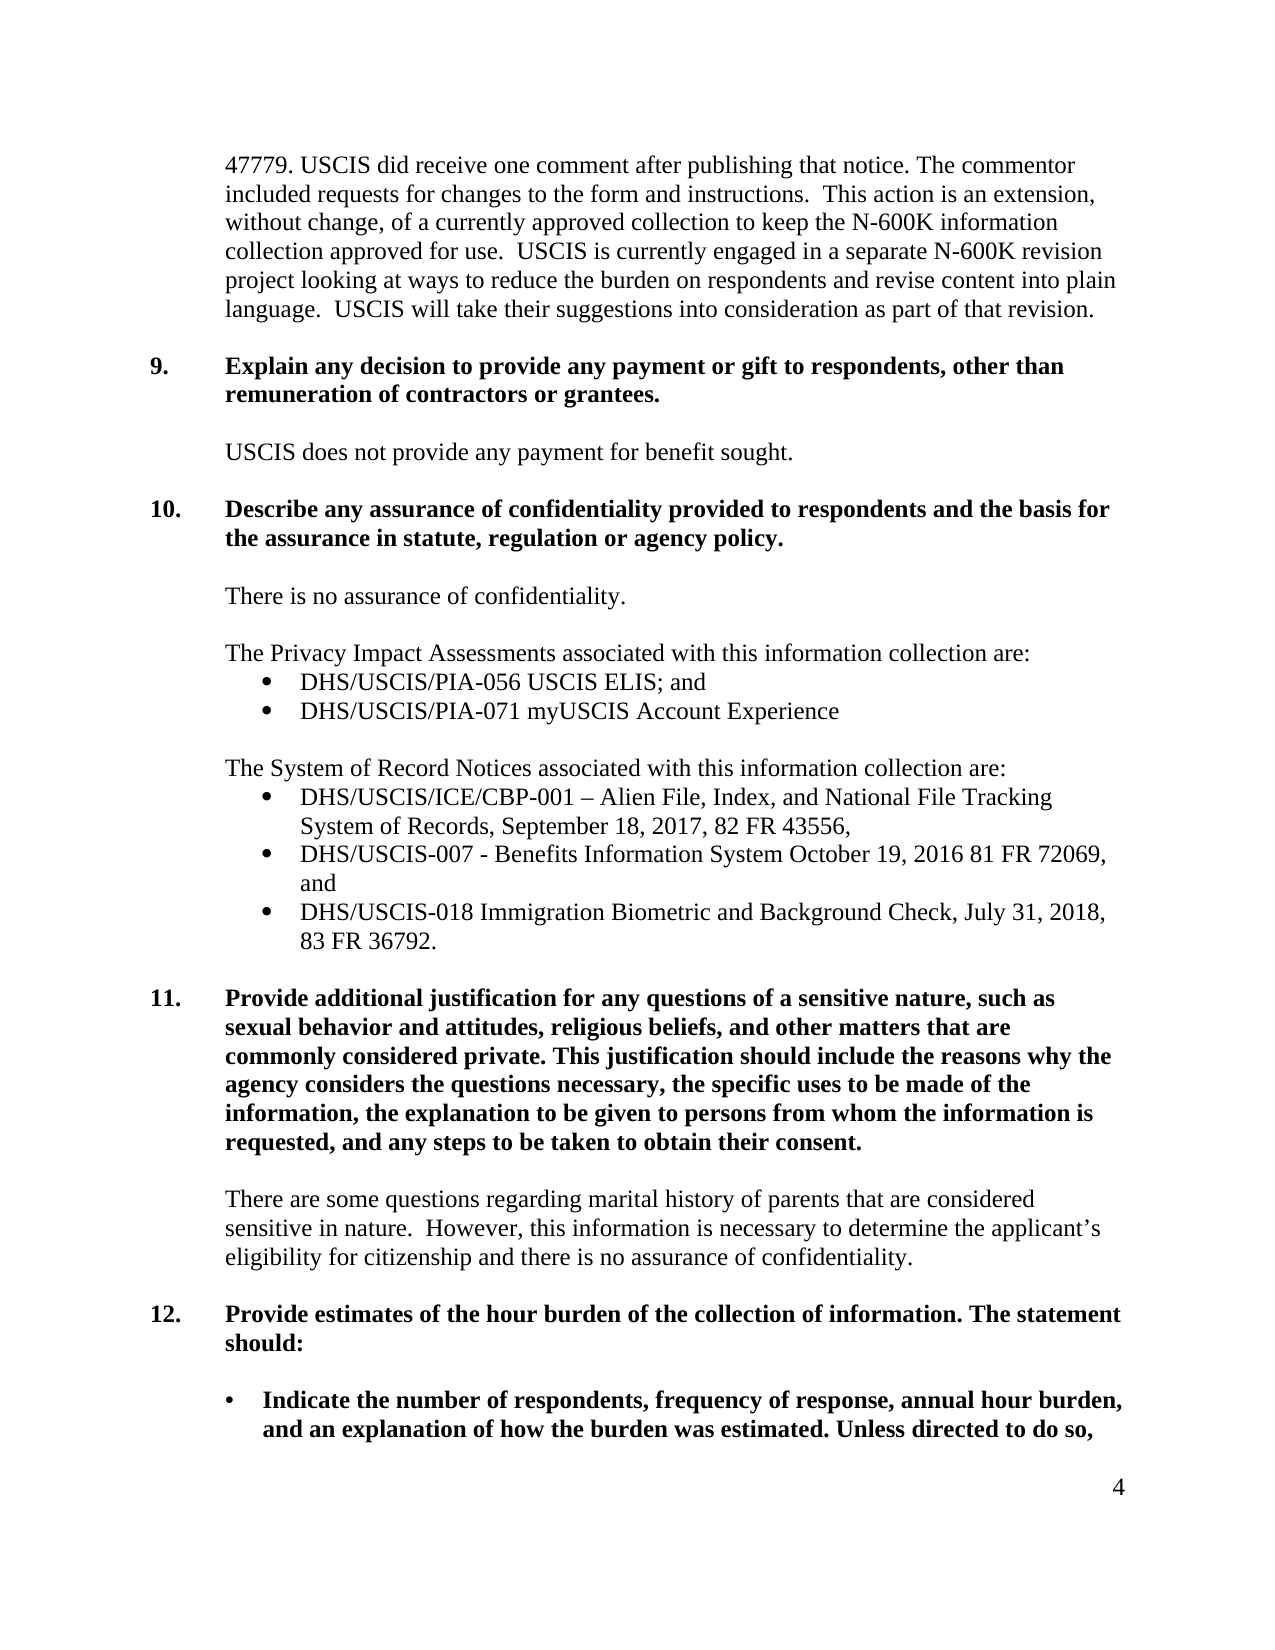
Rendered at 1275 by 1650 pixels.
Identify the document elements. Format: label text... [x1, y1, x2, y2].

list DHS/USCIS-018 Immigration Biometric and Background Check, July 31, 2018, 83 FR 36792. [262, 897, 1125, 954]
text There is no assurance of confidentiality. [225, 581, 1125, 609]
text USCIS does not provide any payment for benefit sought. [225, 437, 1125, 466]
text 9. Explain any decision to provide any payment or gift to respondents, other than remuneration of contractors or grantees. [150, 351, 1125, 408]
text 10. Describe any assurance of confidentiality provided to respondents and the basis for the assurance in statute, regulation or agency policy. [150, 494, 1125, 552]
list DHS/USCIS-007 - Benefits Information System October 19, 2016 81 FR 72069, and [262, 839, 1125, 897]
text The System of Record Notices associated with this information collection are: [225, 753, 1125, 782]
text There are some questions regarding marital history of parents that are considered sensitive in nature. However, this information is necessary to determine the applicant’s eligibility for citizenship and there is no assurance of confidentiality. [225, 1184, 1125, 1270]
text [225, 150, 1125, 322]
text The Privacy Impact Assessments associated with this information collection are: [225, 638, 1125, 667]
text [225, 1385, 1125, 1443]
list DHS/USCIS/ICE/CBP-001 – Alien File, Index, and National File Tracking System of Records, September 18, 2017, 82 FR 43556, [262, 782, 1125, 839]
text 12. Provide estimates of the hour burden of the collection of information. The statement should: [150, 1299, 1125, 1357]
list DHS/USCIS/PIA-056 USCIS ELIS; and [262, 667, 1125, 696]
list DHS/USCIS/PIA-071 myUSCIS Account Experience [262, 696, 1125, 724]
text 11. Provide additional justification for any questions of a sensitive nature, such as sexual behavior and attitudes, religious beliefs, and other matters that are commonly considered private. This justification should include the reasons why the agency considers the questions necessary, the specific uses to be made of the information, the explanation to be given to persons from whom the information is requested, and any steps to be taken to obtain their consent. [150, 983, 1125, 1156]
